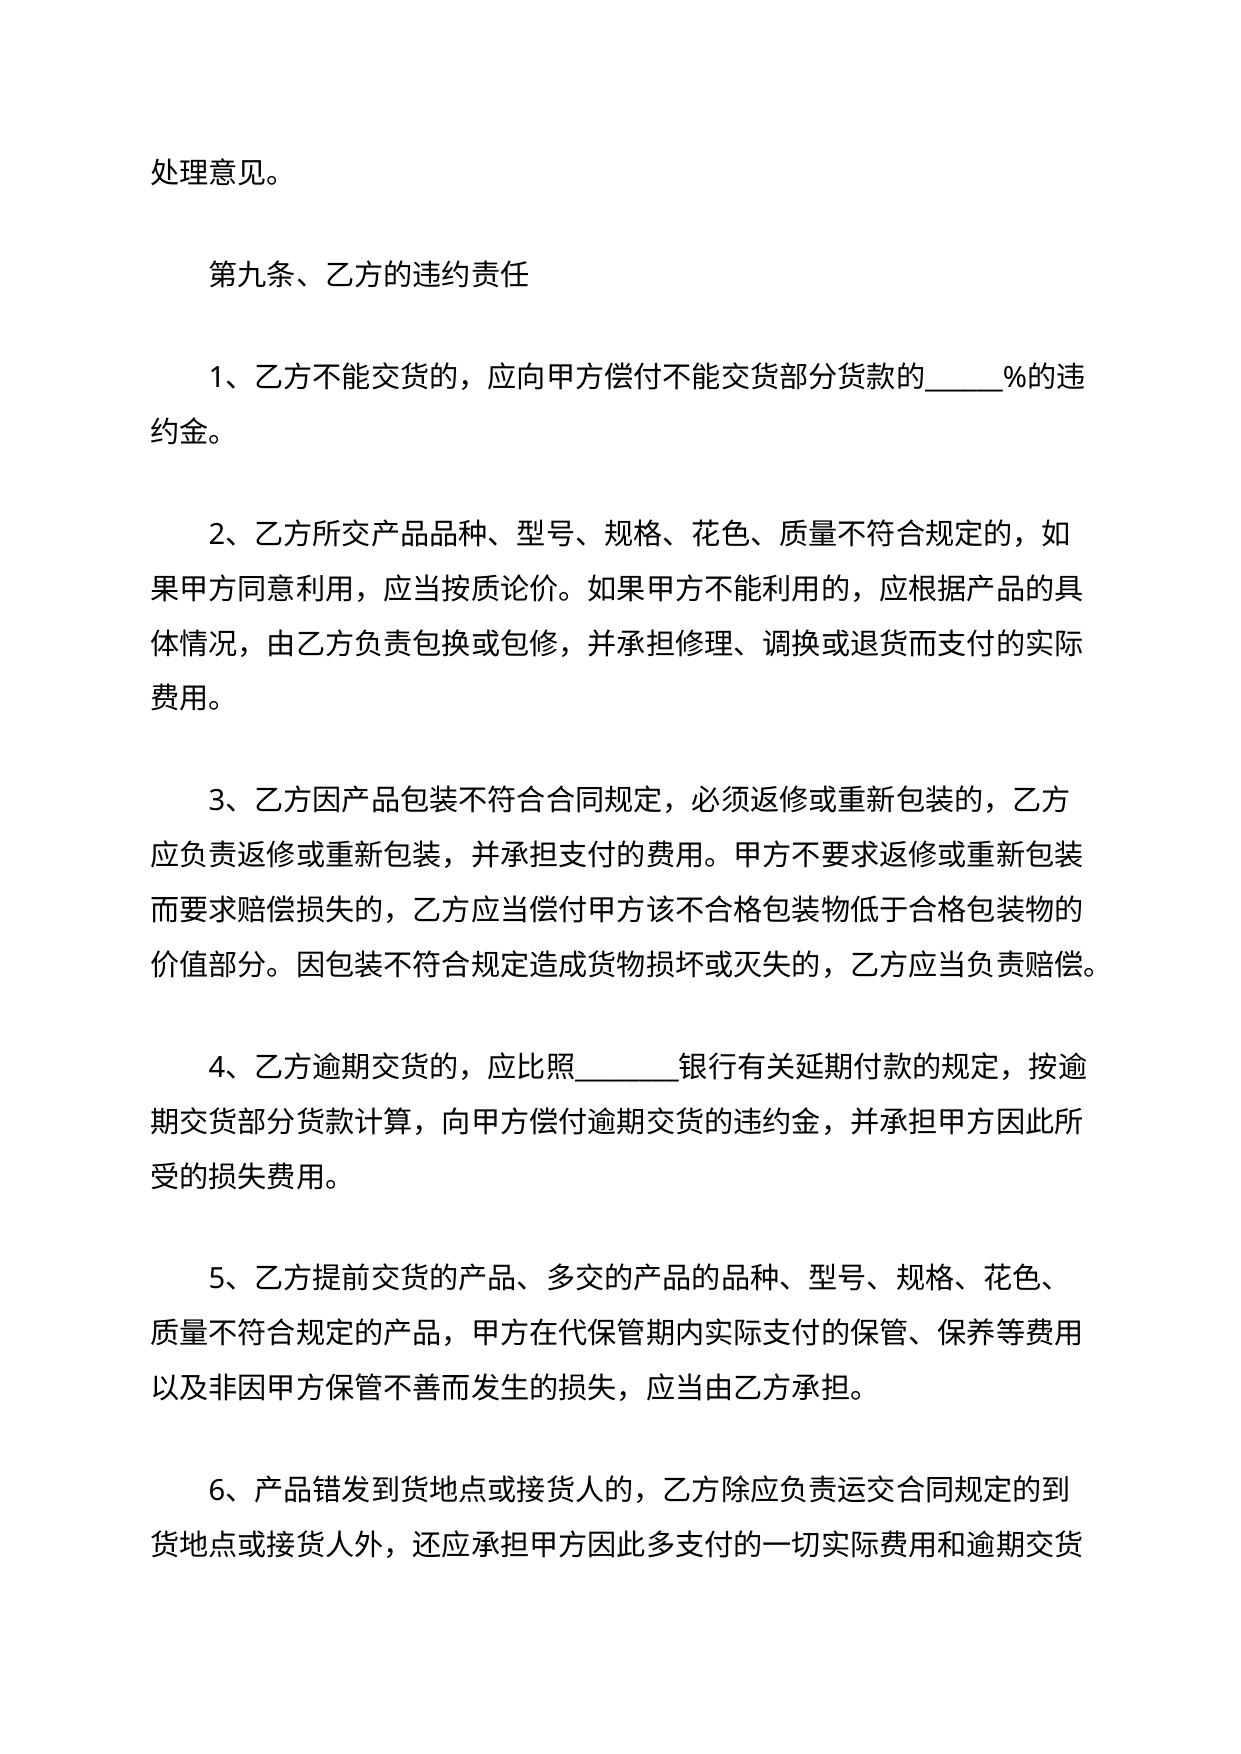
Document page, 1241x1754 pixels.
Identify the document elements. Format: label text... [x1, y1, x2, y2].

text 第九条、乙方的违约责任 [150, 252, 1090, 294]
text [150, 150, 1090, 192]
text 2、乙方所交产品品种、型号、规格、花色、质量不符合规定的，如果甲方同意利用，应当按质论价。如果甲方不能利用的，应根据产品的具体情况，由乙方负责包换或包修，并承担修理、调换或退货而支付的实际费用。 [150, 510, 1090, 717]
text 5、乙方提前交货的产品、多交的产品的品种、型号、规格、花色、质量不符合规定的产品，甲方在代保管期内实际支付的保管、保养等费用以及非因甲方保管不善而发生的损失，应当由乙方承担。 [150, 1255, 1090, 1407]
text 3、乙方因产品包装不符合合同规定，必须返修或重新包装的，乙方应负责返修或重新包装，并承担支付的费用。甲方不要求返修或重新包装而要求赔偿损失的，乙方应当偿付甲方该不合格包装物低于合格包装物的价值部分。因包装不符合规定造成货物损坏或灭失的，乙方应当负责赔偿。 [150, 777, 1090, 984]
text 1、乙方不能交货的，应向甲方偿付不能交货部分货款的______%的违约金。 [150, 353, 1090, 451]
text 4、乙方逾期交货的，应比照________银行有关延期付款的规定，按逾期交货部分货款计算，向甲方偿付逾期交货的违约金，并承担甲方因此所受的损失费用。 [150, 1043, 1090, 1196]
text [150, 1467, 1090, 1564]
